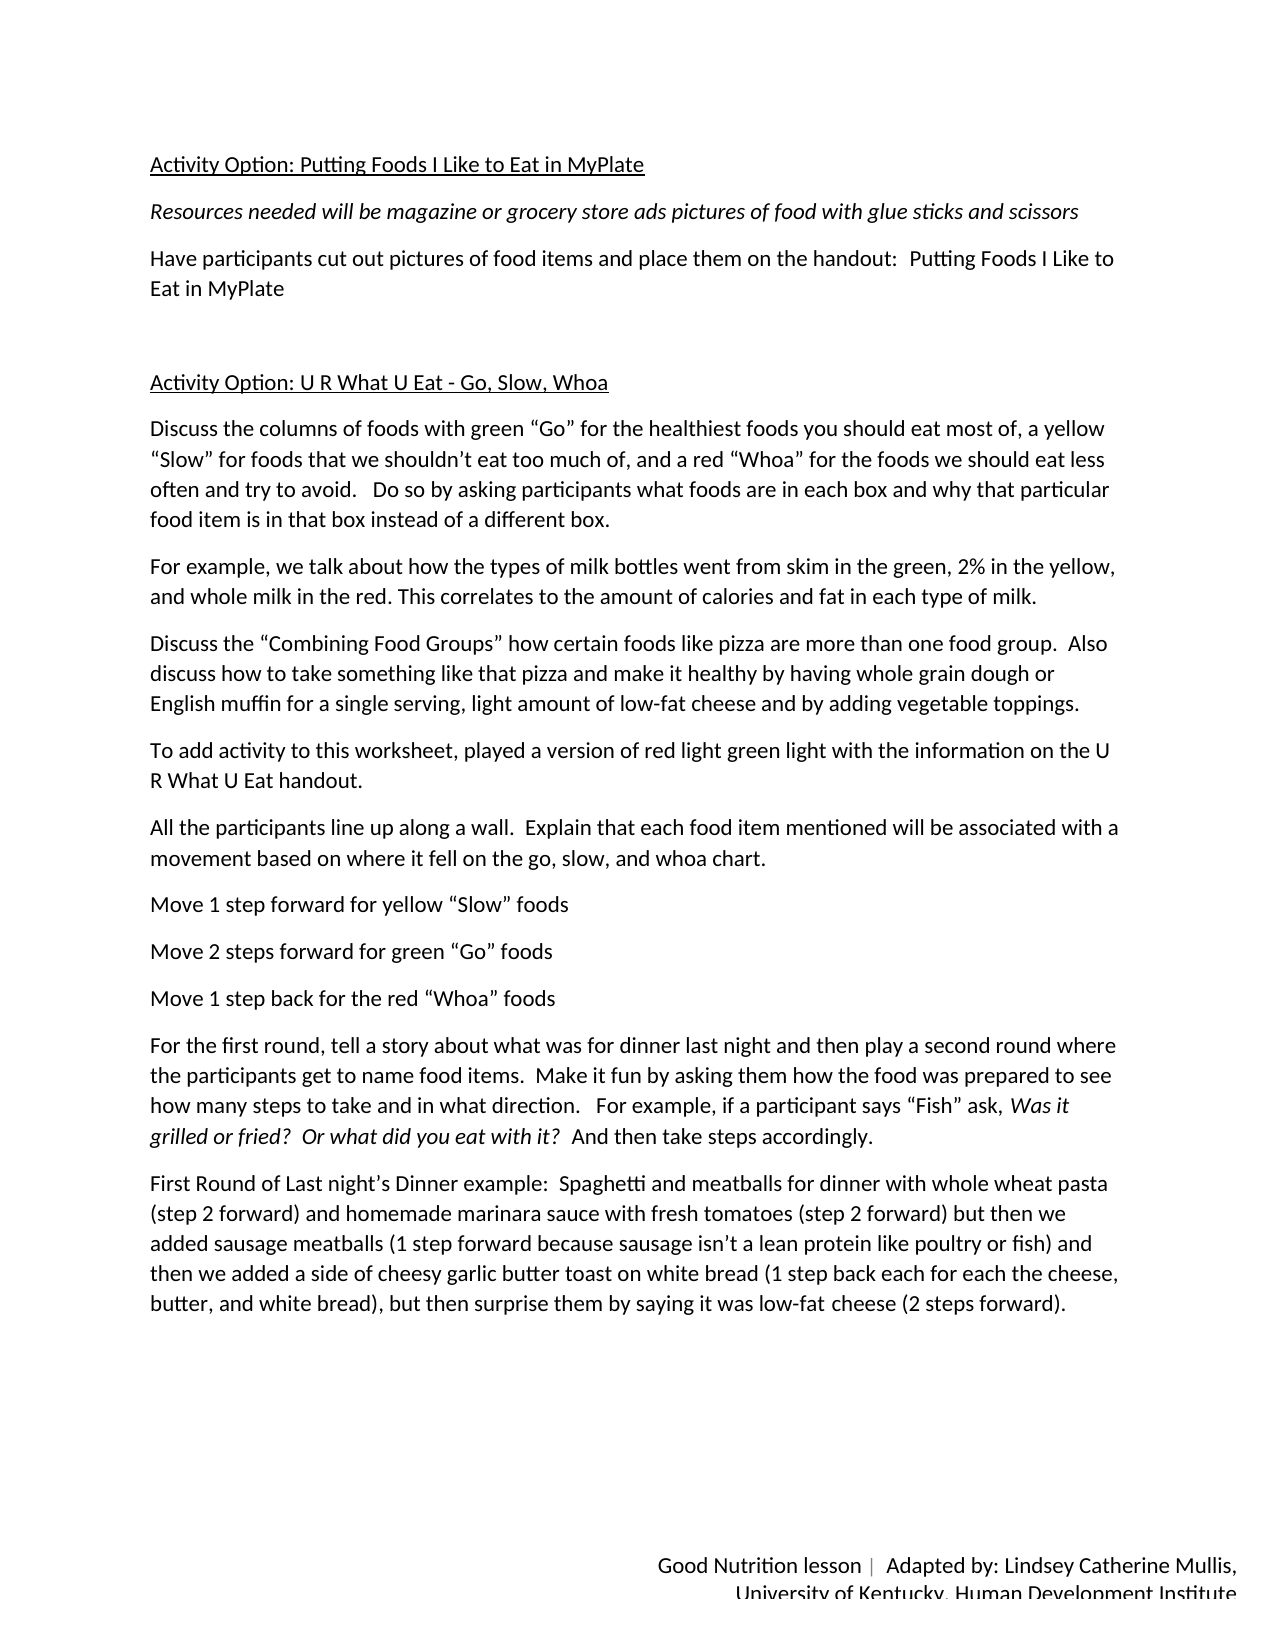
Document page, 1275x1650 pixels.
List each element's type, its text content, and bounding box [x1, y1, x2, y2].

text Activity Option: U R What U Eat - Go, Slow, Whoa [150, 368, 1125, 396]
text Move 2 steps forward for green “Go” foods [150, 937, 1125, 966]
text First Round of Last night’s Dinner example: Spaghetti and meatballs for dinner with whole wheat pasta (step 2 forward) and homemade marinara sauce with fresh tomatoes (step 2 forward) but then we added sausage meatballs (1 step forward because sausage isn’t a lean protein like poultry or fish) and then we added a side of cheesy garlic butter toast on white bread (1 step back each for each the cheese, butter, and white bread), but then surprise them by saying it was low-fat cheese (2 steps forward). [150, 1169, 1125, 1318]
text Move 1 step back for the red “Whoa” foods [150, 984, 1125, 1012]
text Discuss the “Combining Food Groups” how certain foods like pizza are more than one food group. Also discuss how to take something like that pizza and make it healthy by having whole grain dough or English muffin for a single serving, light amount of low-fat cheese and by adding vegetable toppings. [150, 629, 1125, 718]
text Move 1 step forward for yellow “Slow” foods [150, 891, 1125, 919]
text For the first round, tell a story about what was for dinner last night and then play a second round where the participants get to name food items. Make it fun by asking them how the food was prepared to see how many steps to take and in what direction. For example, if a participant says “Fish” ask, Was it grilled or fried? Or what did you eat with it? And then take steps accordingly. [150, 1031, 1125, 1150]
text For example, we talk about how the types of milk bottles went from skim in the green, 2% in the yellow, and whole milk in the red. This correlates to the amount of calories and fat in each type of milk. [150, 552, 1125, 610]
text Have participants cut out pictures of food items and place them on the handout: Putting Foods I Like to Eat in MyPlate [150, 244, 1125, 302]
text To add activity to this worksheet, played a version of red light green light with the information on the U R What U Eat handout. [150, 736, 1125, 795]
text Resources needed will be magazine or grocery store ads pictures of food with glue sticks and scissors [150, 197, 1125, 225]
text Activity Option: Putting Foods I Like to Eat in MyPlate [150, 150, 1125, 178]
text All the participants line up along a wall. Explain that each food item mentioned will be associated with a movement based on where it fell on the go, slow, and whoa chart. [150, 813, 1125, 872]
text Discuss the columns of foods with green “Go” for the healthiest foods you should eat most of, a yellow “Slow” for foods that we shouldn’t eat too much of, and a red “Whoa” for the foods we should eat less often and try to avoid. Do so by asking participants what foods are in each box and why that particular food item is in that box instead of a different box. [150, 414, 1125, 533]
